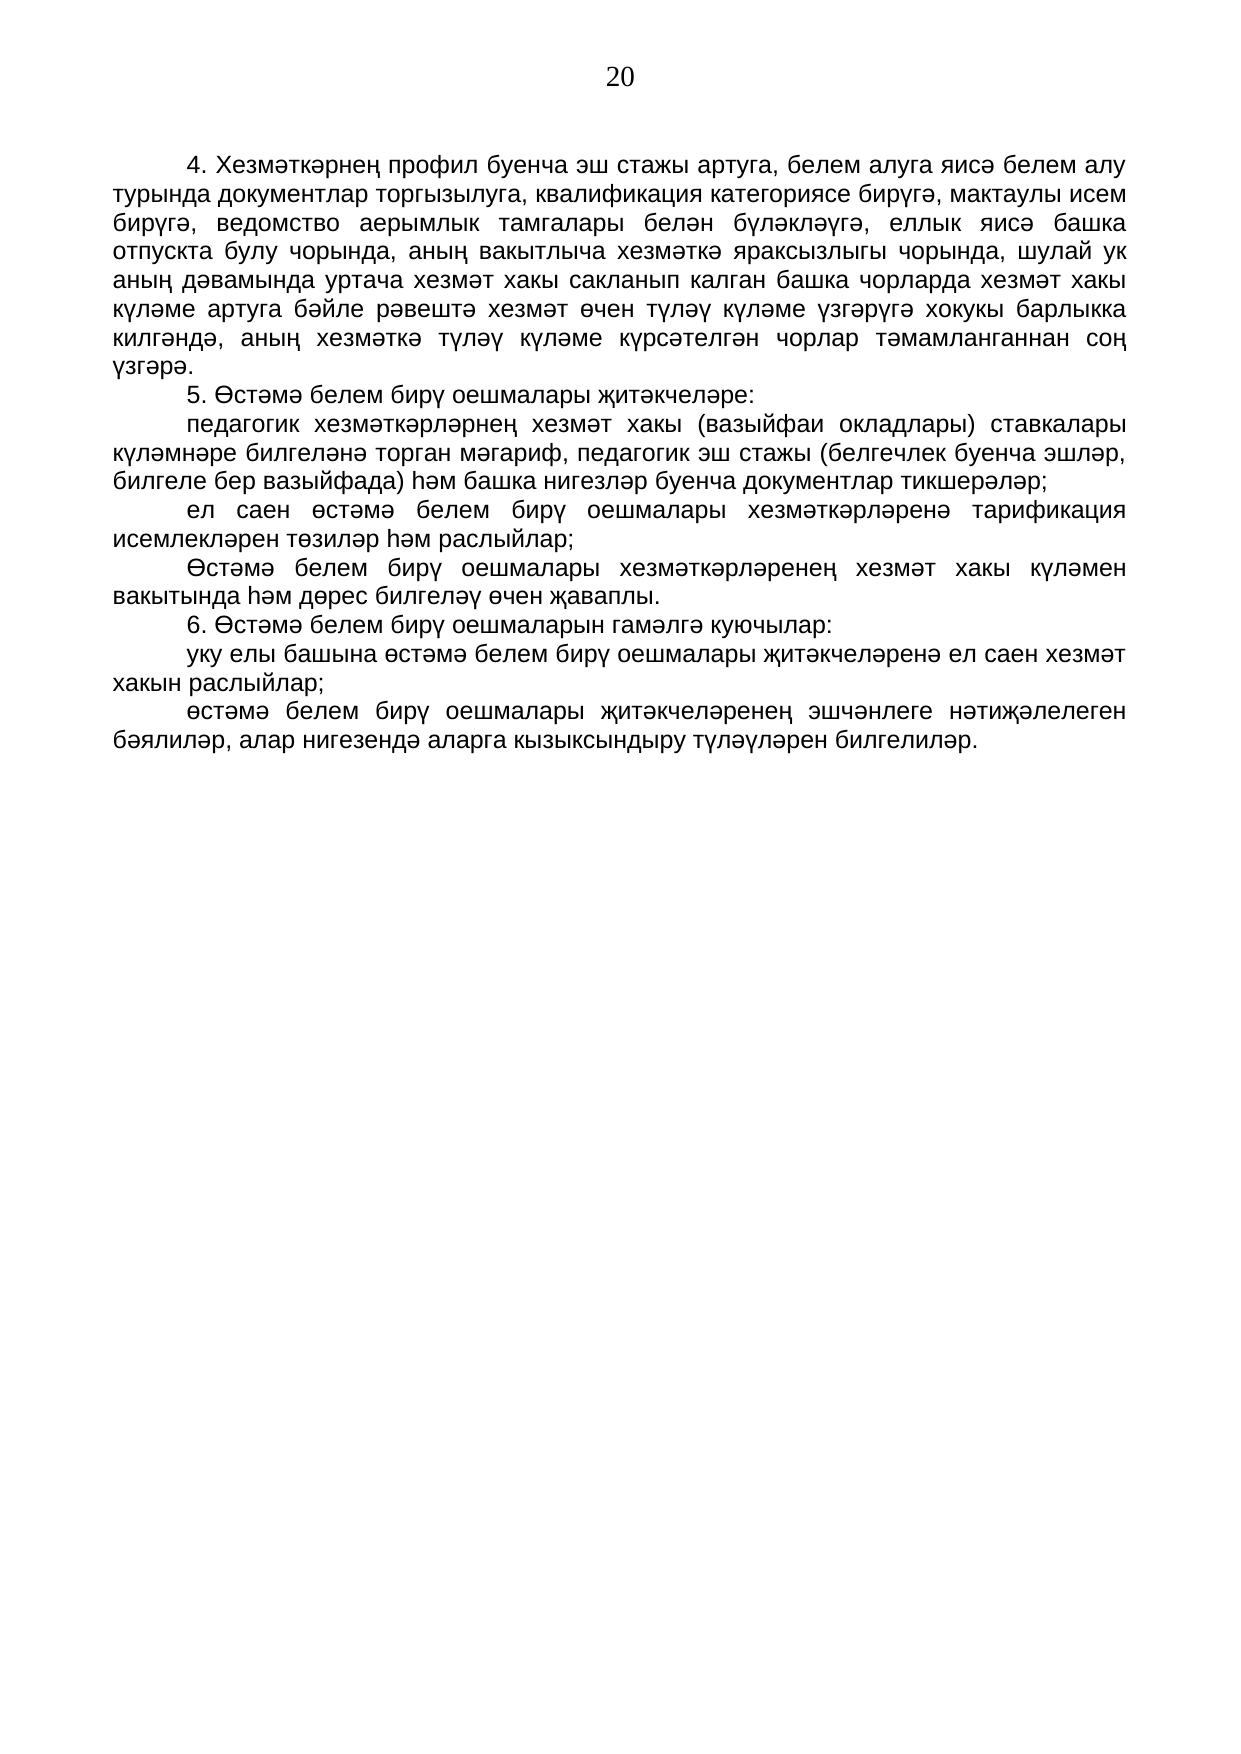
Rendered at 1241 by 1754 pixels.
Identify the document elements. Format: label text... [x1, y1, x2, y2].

text 6. Өстәмә белем бирү оешмаларын гамәлгә куючылар: [112, 610, 1128, 639]
text 4. Хезмәткәрнең профил буенча эш стажы артуга, белем алуга яисә белем алу турында документлар торгызылуга, квалификация категориясе бирүгә, мактаулы исем бирүгә, ведомство аерымлык тамгалары белән бүләкләүгә, еллык яисә башка отпускта булу чорында, аның вакытлыча хезмәткә яраксызлыгы чорында, шулай ук аның дәвамында уртача хезмәт хакы сакланып калган башка чорларда хезмәт хакы күләме артуга бәйле рәвештә хезмәт өчен түләү күләме үзгәрүгә хокукы барлыкка килгәндә, аның хезмәткә түләү күләме күрсәтелгән чорлар тәмамланганнан соң үзгәрә. [112, 150, 1128, 380]
text өстәмә белем бирү оешмалары җитәкчеләренең эшчәнлеге нәтиҗәлелеген бәялиләр, алар нигезендә аларга кызыксындыру түләүләрен билгелиләр. [112, 696, 1128, 754]
text уку елы башына өстәмә белем бирү оешмалары җитәкчеләренә ел саен хезмәт хакын раслыйлар; [112, 639, 1128, 696]
text педагогик хезмәткәрләрнең хезмәт хакы (вазыйфаи окладлары) ставкалары күләмнәре билгеләнә торган мәгариф, педагогик эш стажы (белгечлек буенча эшләр, билгеле бер вазыйфада) һәм башка нигезләр буенча документлар тикшерәләр; [112, 409, 1128, 495]
text Өстәмә белем бирү оешмалары хезмәткәрләренең хезмәт хакы күләмен вакытында һәм дөрес билгеләү өчен җаваплы. [112, 552, 1128, 610]
text ел саен өстәмә белем бирү оешмалары хезмәткәрләренә тарификация исемлекләрен төзиләр һәм раслыйлар; [112, 495, 1128, 552]
text 5. Өстәмә белем бирү оешмалары җитәкчеләре: [112, 380, 1128, 409]
